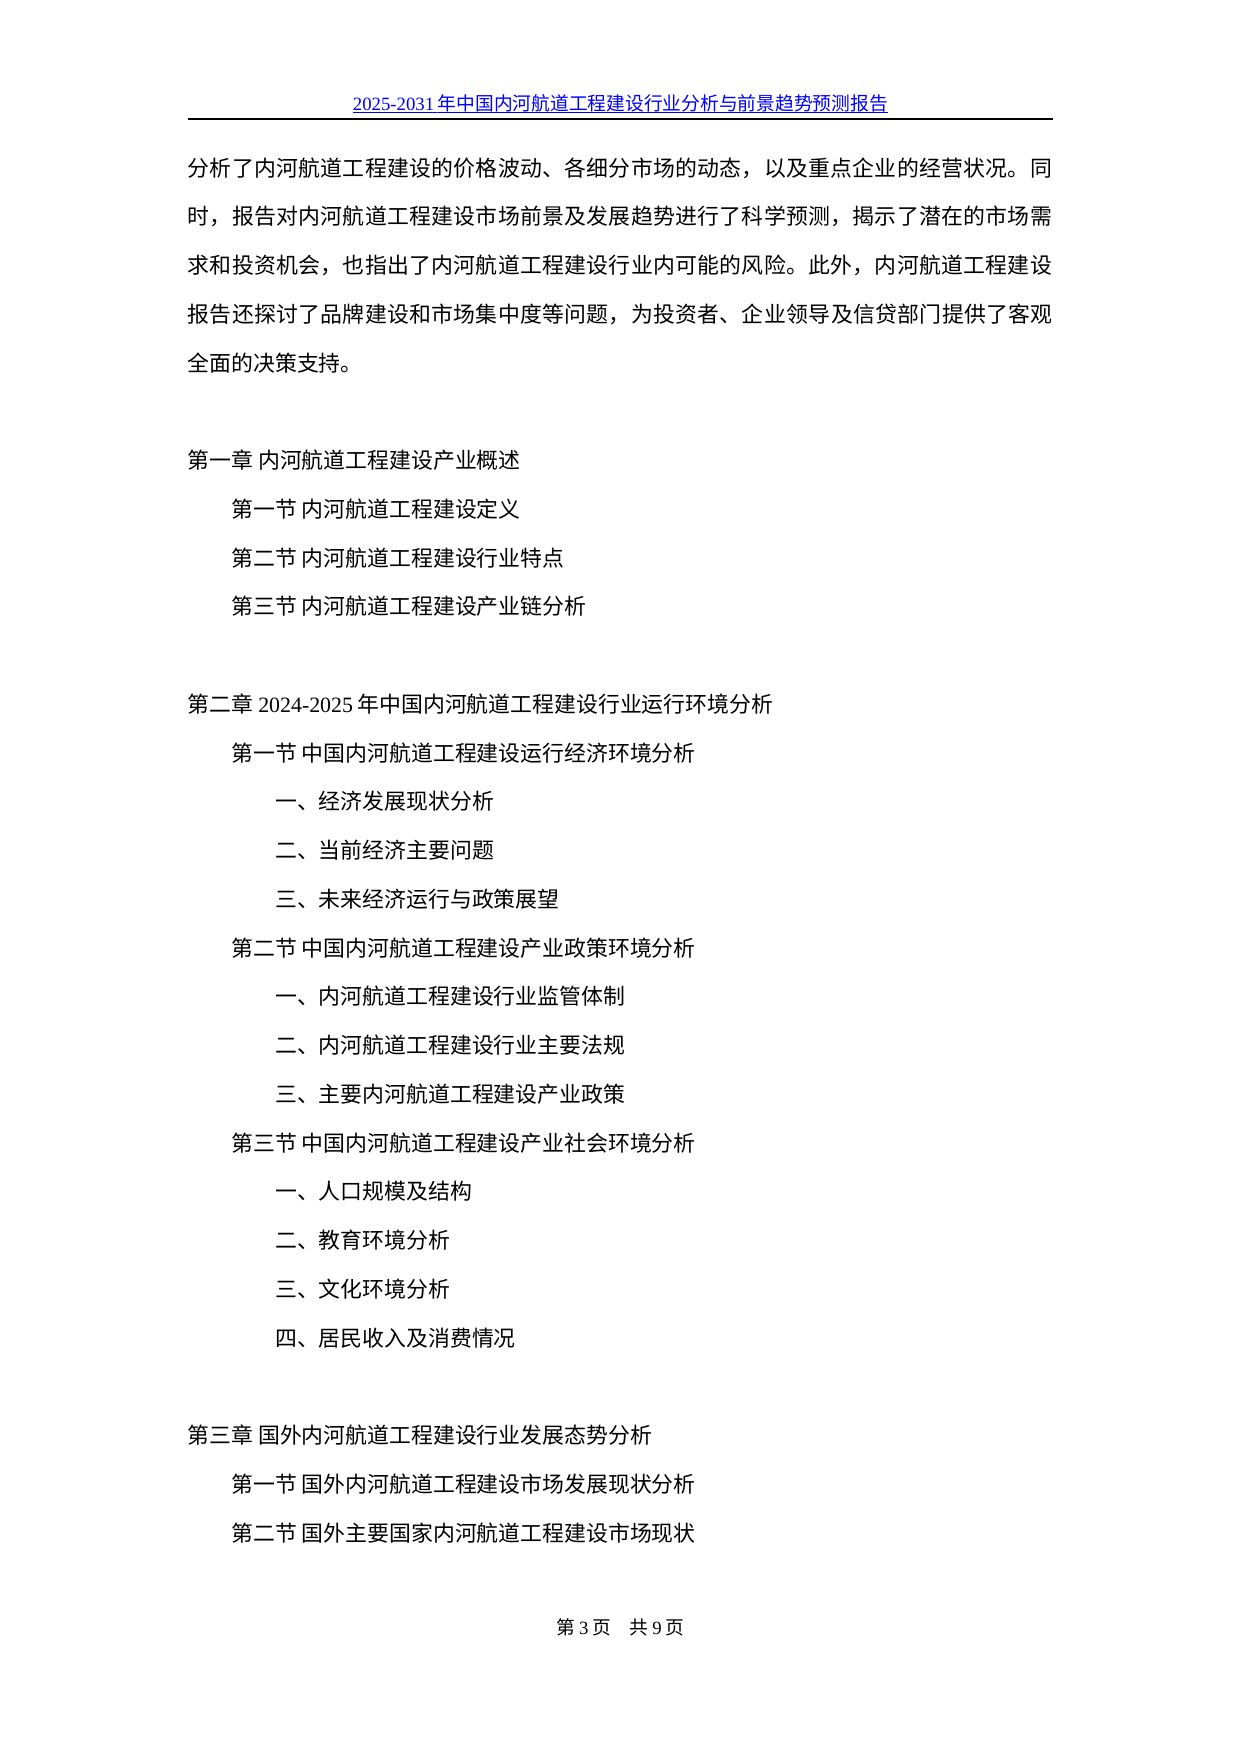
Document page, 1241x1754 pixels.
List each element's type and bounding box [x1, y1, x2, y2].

text [187, 150, 1053, 1548]
